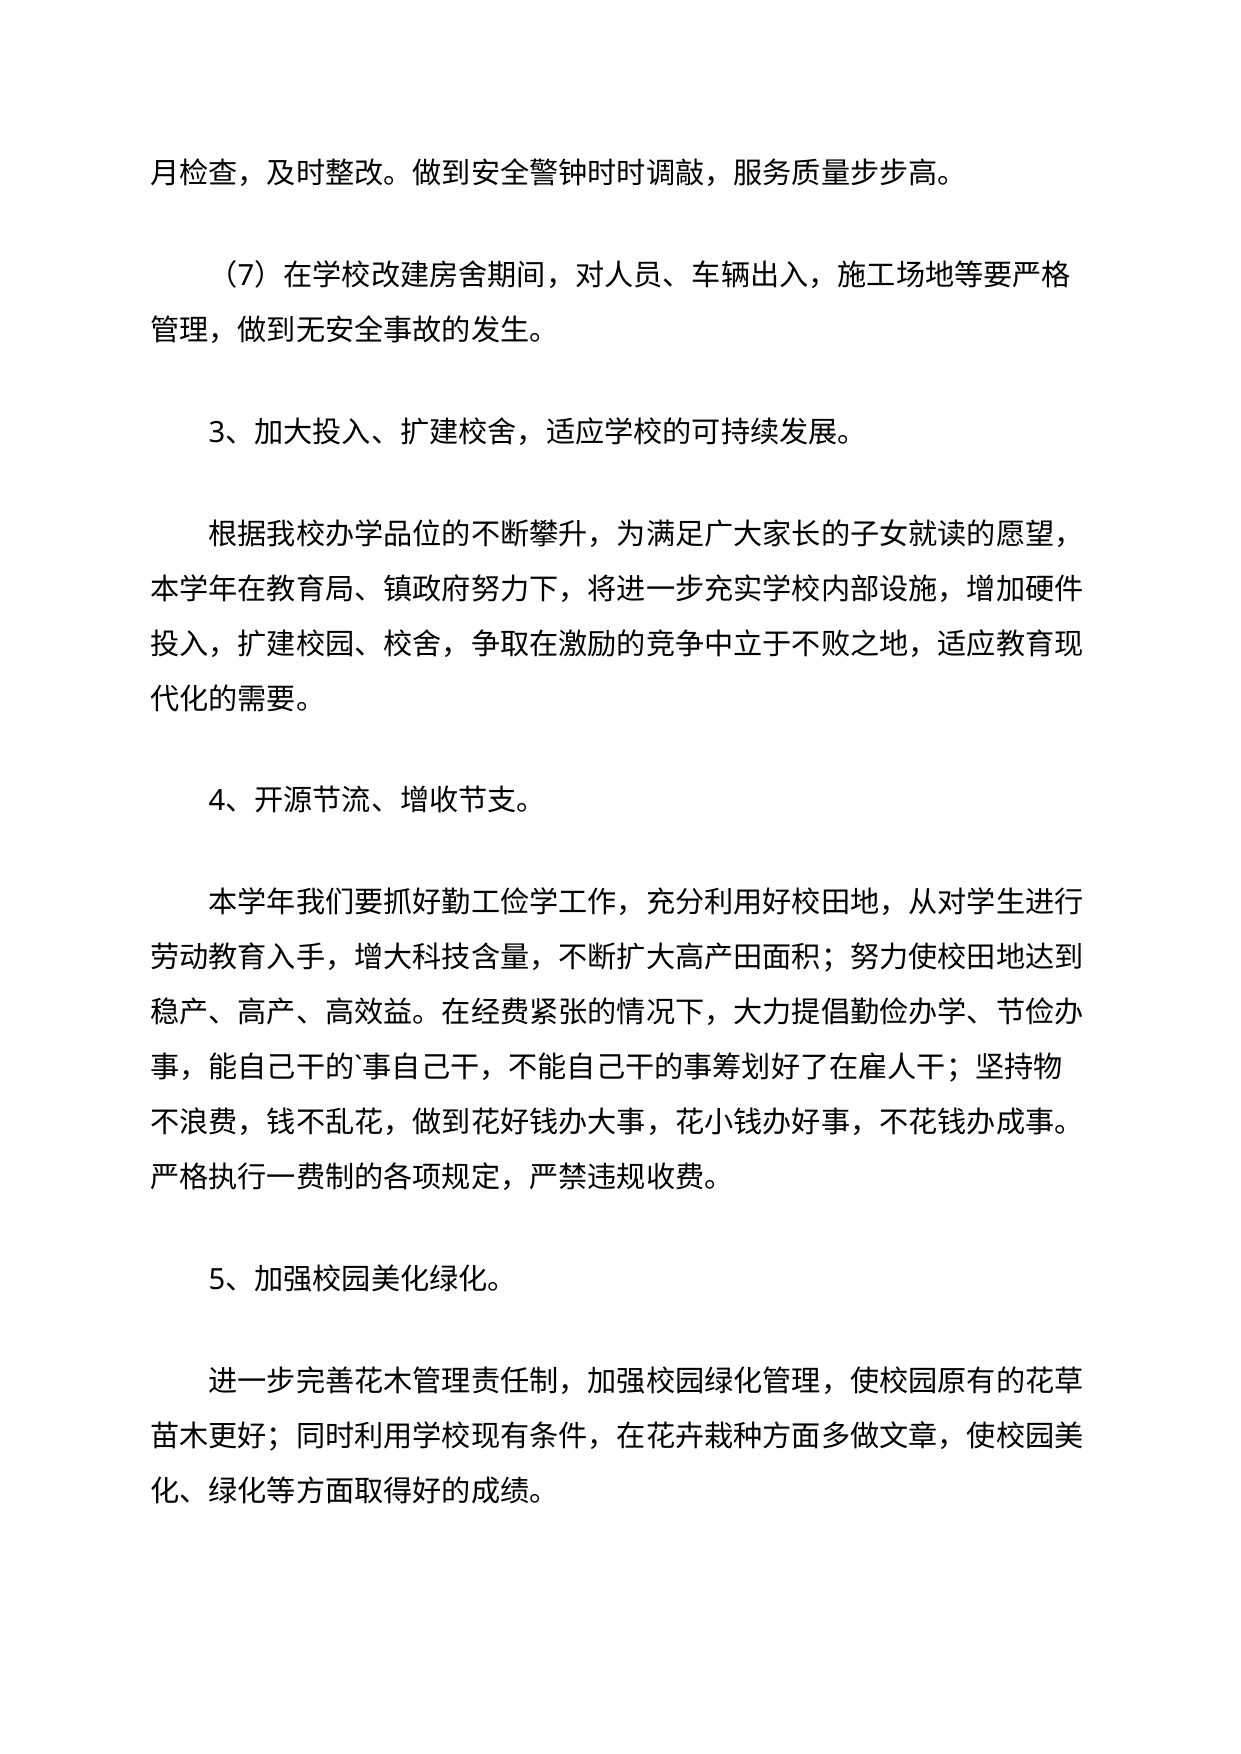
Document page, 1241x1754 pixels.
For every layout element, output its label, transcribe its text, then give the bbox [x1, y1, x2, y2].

text 3、加大投入、扩建校舍，适应学校的可持续发展。 [150, 408, 1090, 451]
text 本学年我们要抓好勤工俭学工作，充分利用好校田地，从对学生进行劳动教育入手，增大科技含量，不断扩大高产田面积；努力使校田地达到稳产、高产、高效益。在经费紧张的情况下，大力提倡勤俭办学、节俭办事，能自己干的`事自己干，不能自己干的事筹划好了在雇人干；坚持物不浪费，钱不乱花，做到花好钱办大事，花小钱办好事，不花钱办成事。严格执行一费制的各项规定，严禁违规收费。 [150, 879, 1090, 1196]
text 进一步完善花木管理责任制，加强校园绿化管理，使校园原有的花草苗木更好；同时利用学校现有条件，在花卉栽种方面多做文章，使校园美化、绿化等方面取得好的成绩。 [150, 1357, 1090, 1509]
text 4、开源节流、增收节支。 [150, 777, 1090, 819]
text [150, 150, 1090, 192]
text 根据我校办学品位的不断攀升，为满足广大家长的子女就读的愿望，本学年在教育局、镇政府努力下，将进一步充实学校内部设施，增加硬件投入，扩建校园、校舍，争取在激励的竞争中立于不败之地，适应教育现代化的需要。 [150, 511, 1090, 717]
text （7）在学校改建房舍期间，对人员、车辆出入，施工场地等要严格管理，做到无安全事故的发生。 [150, 252, 1090, 349]
text 5、加强校园美化绿化。 [150, 1255, 1090, 1298]
